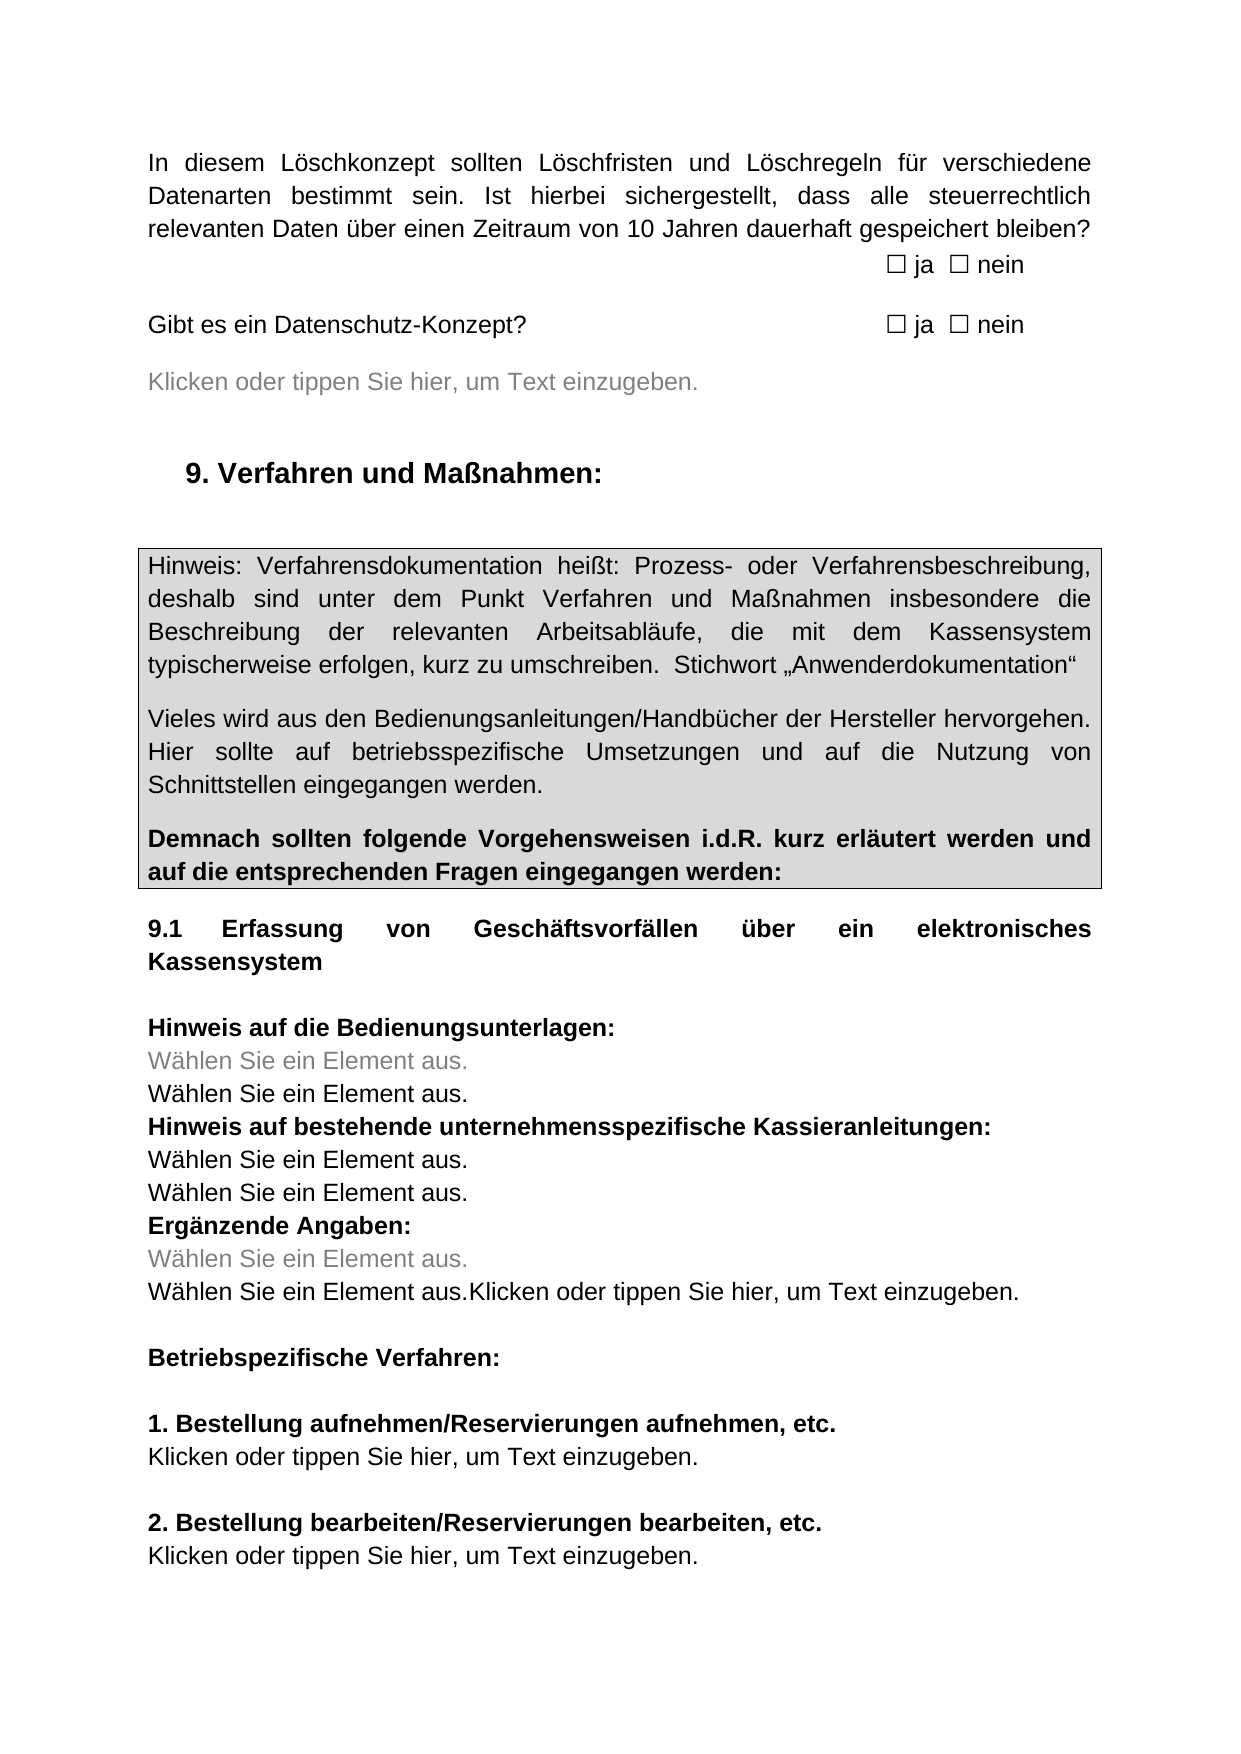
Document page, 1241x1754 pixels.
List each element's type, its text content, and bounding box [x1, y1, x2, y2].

text 9.1 Erfassung von Geschäftsvorfällen über ein elektronisches Kassensystem [148, 914, 1093, 976]
text Ergänzende Angaben: [148, 1211, 1093, 1240]
text Gibt es ein Datenschutz-Konzept? ja nein [148, 307, 1093, 341]
text Betriebspezifische Verfahren: [148, 1343, 1093, 1372]
text Hinweis auf bestehende unternehmensspezifische Kassieranleitungen: [148, 1112, 1093, 1141]
text Vieles wird aus den Bedienungsanleitungen/Handbücher der Hersteller hervorgehen. Hier sollte auf betriebsspezifische Umsetzungen und auf die Nutzung von Schnittstellen eingegangen werden. [139, 701, 1101, 799]
text Hinweis auf die Bedienungsunterlagen: [148, 1013, 1093, 1042]
text Hinweis: Verfahrensdokumentation heißt: Prozess- oder Verfahrensbeschreibung, deshalb sind unter dem Punkt Verfahren und Maßnahmen insbesondere die Beschreibung der relevanten Arbeitsabläufe, die mit dem Kassensystem typischerweise erfolgen, kurz zu umschreiben. Stichwort „Anwenderdokumentation“ [139, 549, 1101, 679]
text 1. Bestellung aufnehmen/Reservierungen aufnehmen, etc. [148, 1409, 1093, 1438]
text 2. Bestellung bearbeiten/Reservierungen bearbeiten, etc. [148, 1508, 1093, 1537]
text Demnach sollten folgende Vorgehensweisen i.d.R. kurz erläutert werden und auf die entsprechenden Fragen eingegangen werden: [139, 821, 1101, 888]
text In diesem Löschkonzept sollten Löschfristen und Löschregeln für verschiedene Datenarten bestimmt sein. Ist hierbei sichergestellt, dass alle steuerrechtlich relevanten Daten über einen Zeitraum von 10 Jahren dauerhaft gespeichert bleiben? ja nein [148, 148, 1093, 281]
text 9. Verfahren und Maßnahmen: [185, 456, 1093, 489]
